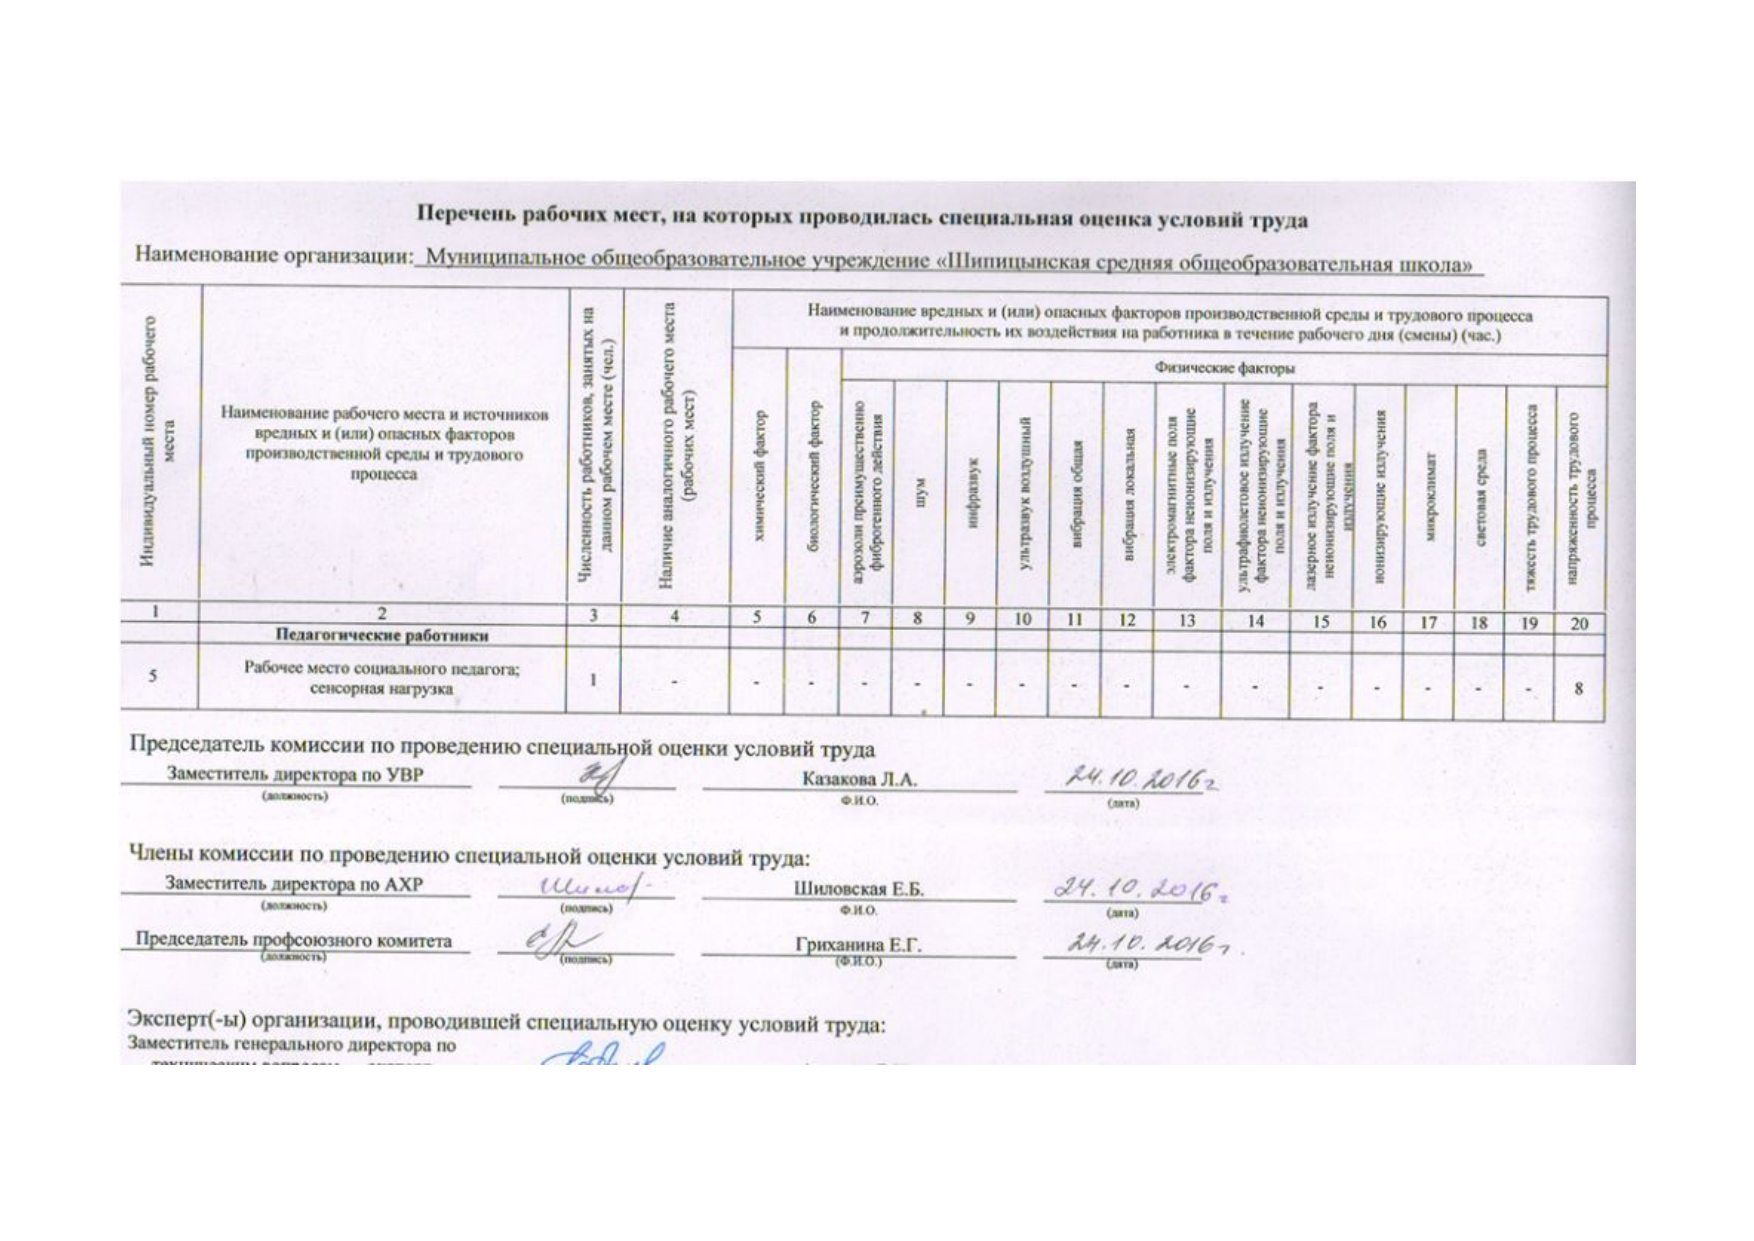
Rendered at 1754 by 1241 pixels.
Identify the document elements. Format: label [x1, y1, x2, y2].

picture [118, 177, 1636, 1065]
